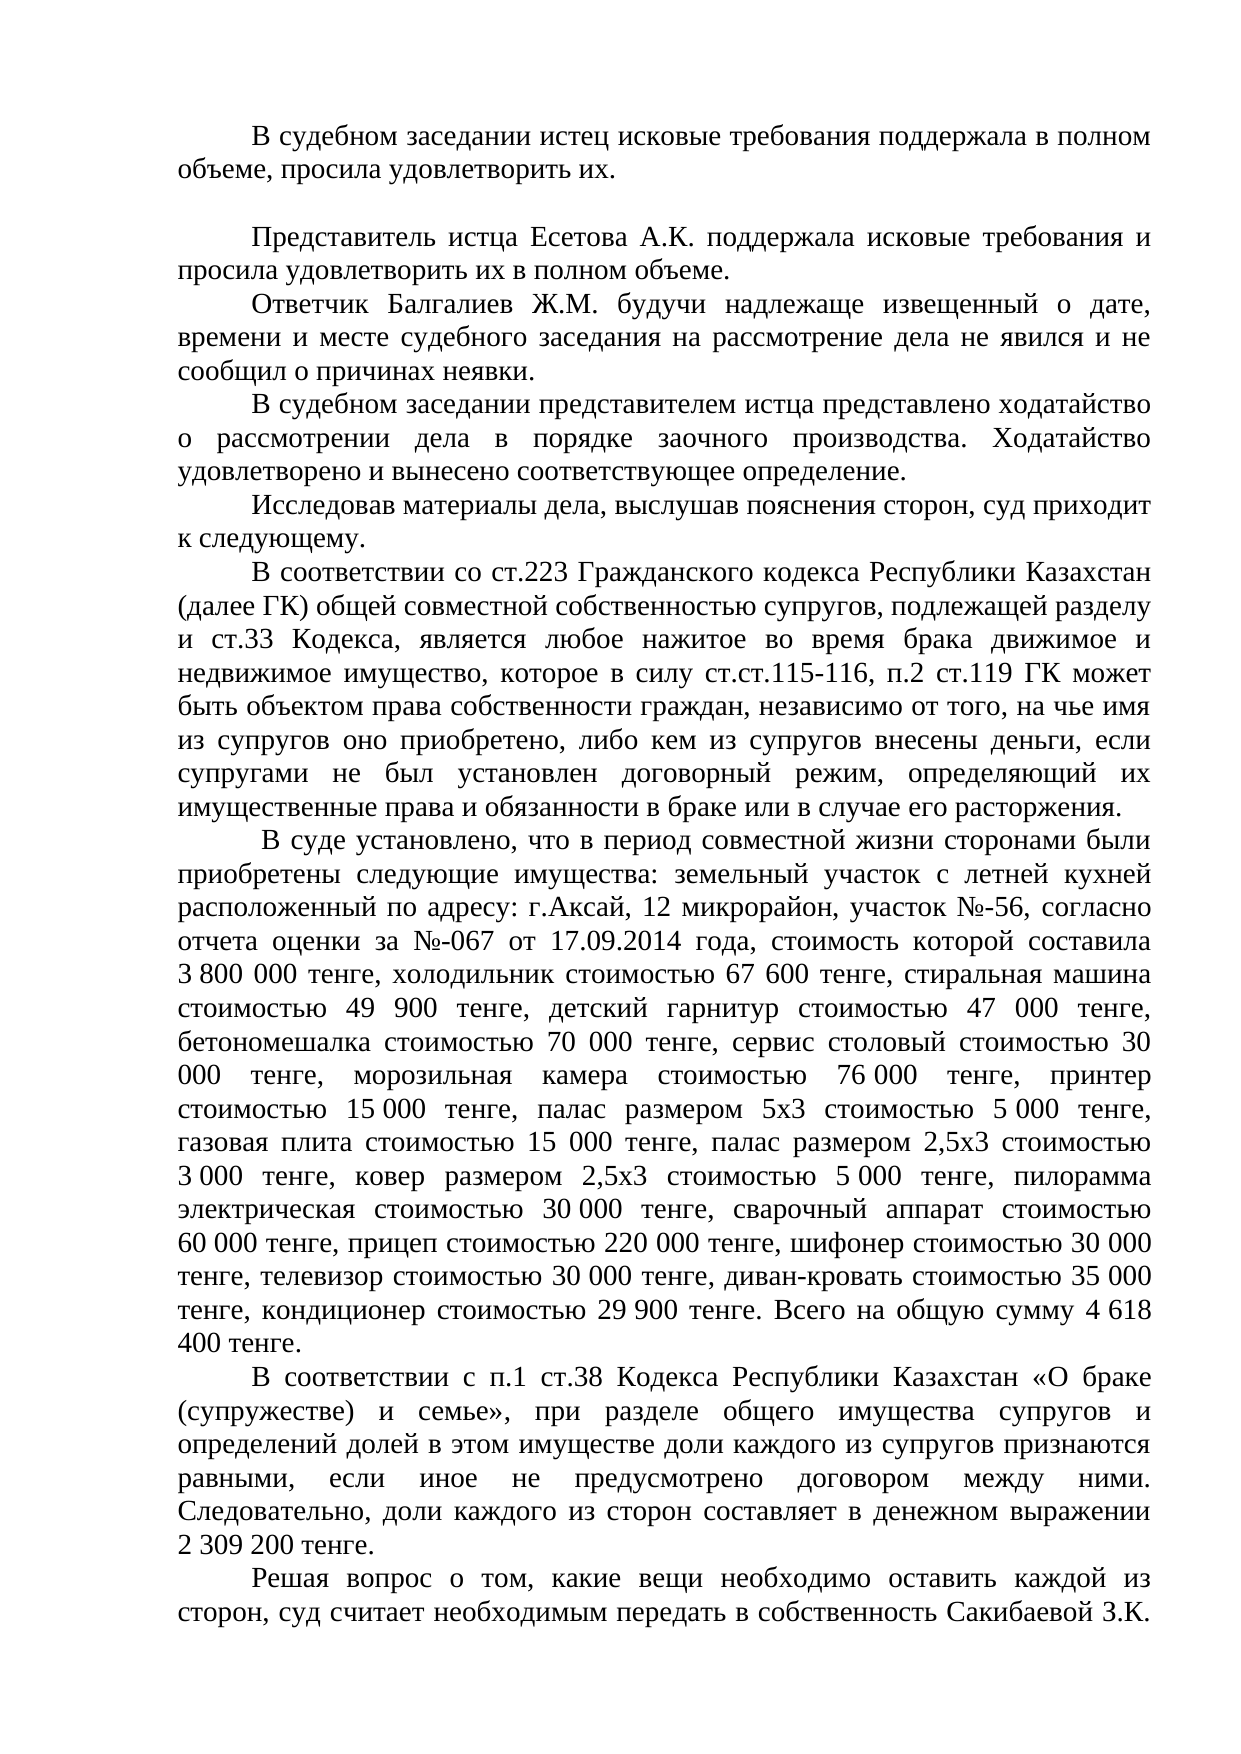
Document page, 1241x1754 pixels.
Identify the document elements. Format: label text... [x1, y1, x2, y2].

text Исследовав материалы дела, выслушав пояснения сторон, суд приходит к следующему. [177, 487, 1152, 554]
text В судебном заседании истец исковые требования поддержала в полном объеме, просила удовлетворить их. [177, 118, 1152, 185]
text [177, 1560, 1152, 1627]
text В судебном заседании представителем истца представлено ходатайство о рассмотрении дела в порядке заочного производства. Ходатайство удовлетворено и вынесено соответствующее определение. [177, 386, 1152, 487]
text Ответчик Балгалиев Ж.М. будучи надлежаще извещенный о дате, времени и месте судебного заседания на рассмотрение дела не явился и не сообщил о причинах неявки. [177, 286, 1152, 386]
text Представитель истца Есетова А.К. поддержала исковые требования и просила удовлетворить их в полном объеме. [177, 219, 1152, 286]
text В соответствии с п.1 ст.38 Кодекса Республики Казахстан «О браке (супружестве) и семье», при разделе общего имущества супругов и определений долей в этом имуществе доли каждого из супругов признаются равными, если иное не предусмотрено договором между ними. Следовательно, доли каждого из сторон составляет в денежном выражении 2 309 200 тенге. [177, 1359, 1152, 1560]
text В соответствии со ст.223 Гражданского кодекса Республики Казахстан (далее ГК) общей совместной собственностью супругов, подлежащей разделу и ст.33 Кодекса, является любое нажитое во время брака движимое и недвижимое имущество, которое в силу ст.ст.115-116, п.2 ст.119 ГК может быть объектом права собственности граждан, независимо от того, на чье имя из супругов оно приобретено, либо кем из супругов внесены деньги, если супругами не был установлен договорный режим, определяющий их имущественные права и обязанности в браке или в случае его расторжения. [177, 554, 1152, 822]
text В суде установлено, что в период совместной жизни сторонами были приобретены следующие имущества: земельный участок с летней кухней расположенный по адресу: г.Аксай, 12 микрорайон, участок №-56, согласно отчета оценки за №-067 от 17.09.2014 года, стоимость которой составила 3 800 000 тенге, холодильник стоимостью 67 600 тенге, стиральная машина стоимостью 49 900 тенге, детский гарнитур стоимостью 47 000 тенге, бетономешалка стоимостью 70 000 тенге, сервис столовый стоимостью 30 000 тенге, морозильная камера стоимостью 76 000 тенге, принтер стоимостью 15 000 тенге, палас размером 5х3 стоимостью 5 000 тенге, газовая плита стоимостью 15 000 тенге, палас размером 2,5х3 стоимостью 3 000 тенге, ковер размером 2,5х3 стоимостью 5 000 тенге, пилорамма электрическая стоимостью 30 000 тенге, сварочный аппарат стоимостью 60 000 тенге, прицеп стоимостью 220 000 тенге, шифонер стоимостью 30 000 тенге, телевизор стоимостью 30 000 тенге, диван-кровать стоимостью 35 000 тенге, кондиционер стоимостью 29 900 тенге. Всего на общую сумму 4 618 400 тенге. [177, 822, 1152, 1359]
